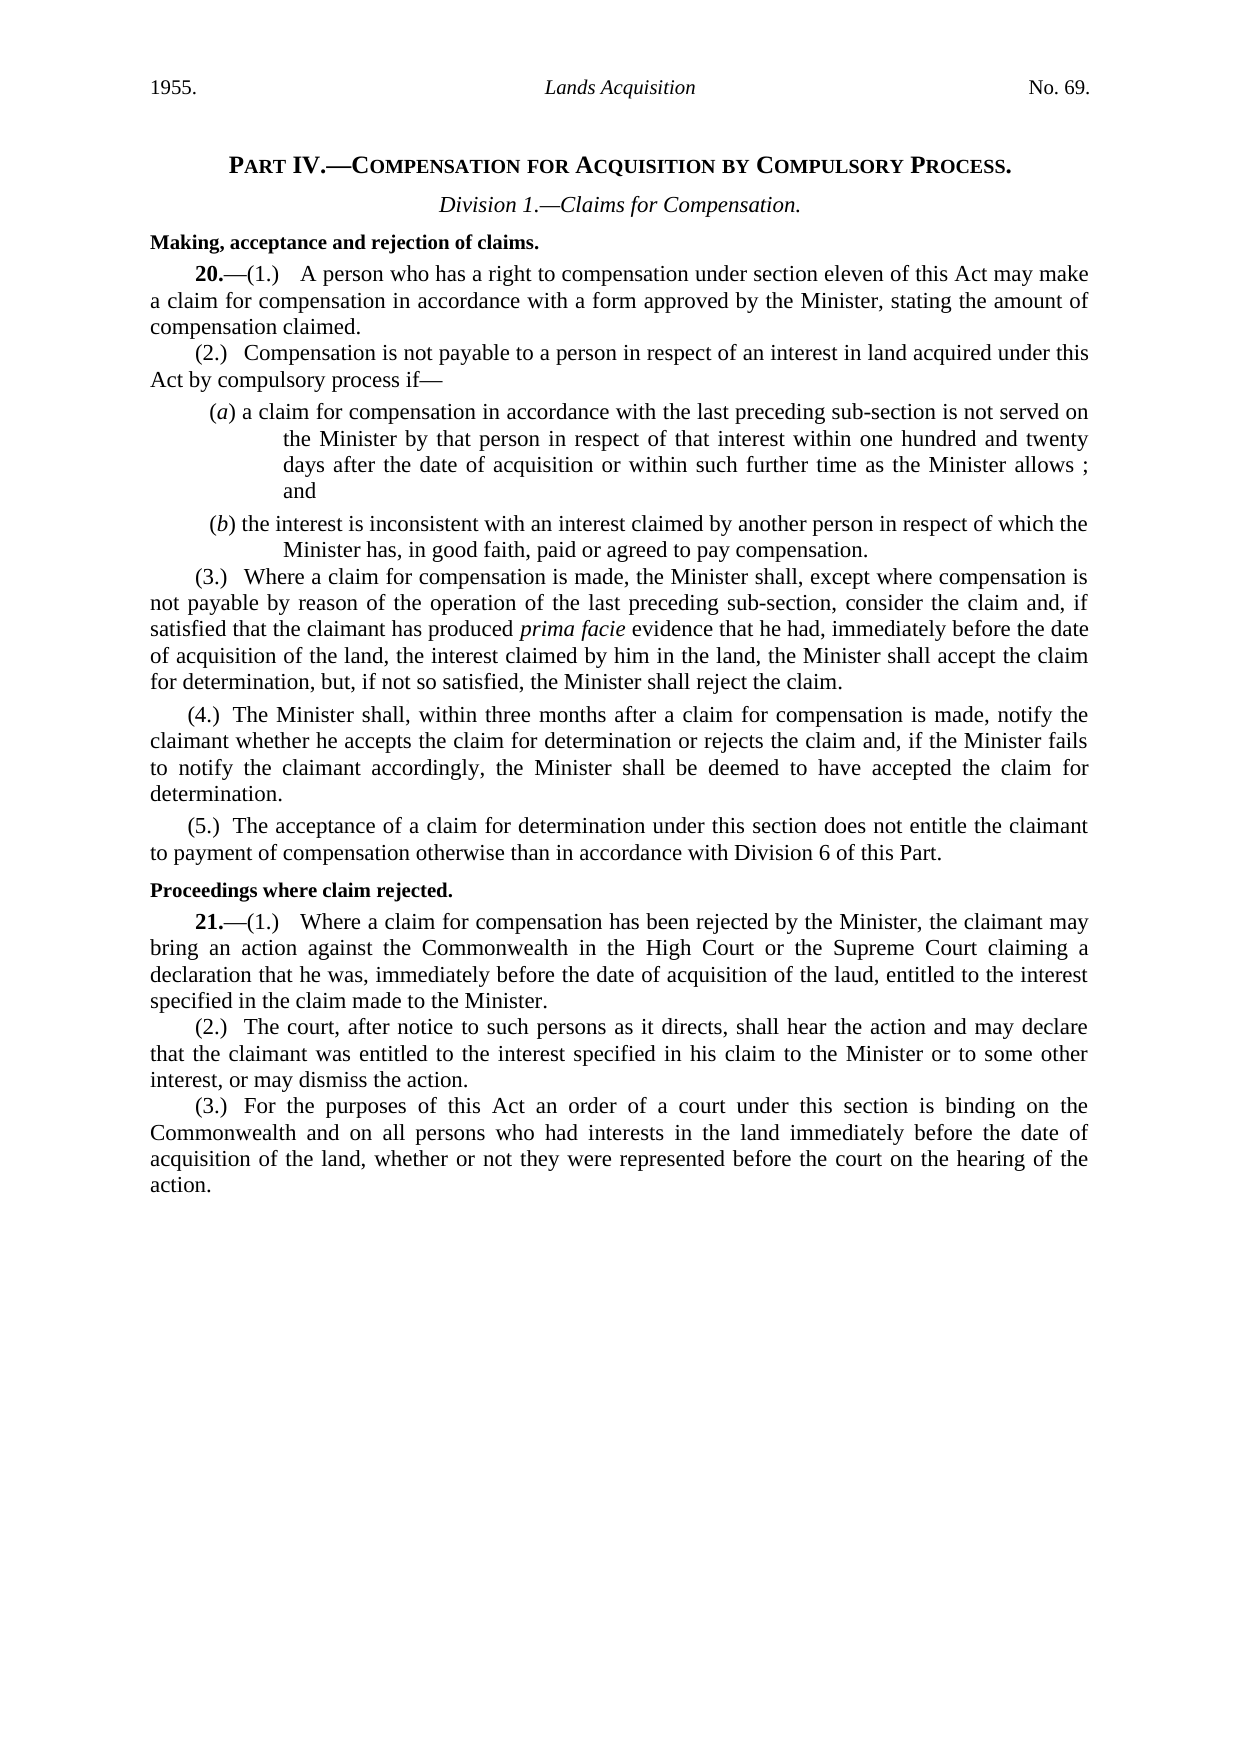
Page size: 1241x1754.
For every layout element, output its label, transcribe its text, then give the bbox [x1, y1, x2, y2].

text (b) the interest is inconsistent with an interest claimed by another person in respect of which the Minister has, in good faith, paid or agreed to pay compensation. [209, 510, 1090, 563]
text Proceedings where claim rejected. [150, 878, 1090, 902]
text 20.—(1.) A person who has a right to compensation under section eleven of this Act may make a claim for compensation in accordance with a form approved by the Minister, stating the amount of compensation claimed. [150, 260, 1090, 339]
text 21.—(1.) Where a claim for compensation has been rejected by the Minister, the claimant may bring an action against the Commonwealth in the High Court or the Supreme Court claiming a declaration that he was, immediately before the date of acquisition of the laud, entitled to the interest specified in the claim made to the Minister. [150, 908, 1090, 1013]
text Making, acceptance and rejection of claims. [150, 230, 1090, 254]
text (3.) Where a claim for compensation is made, the Minister shall, except where compensation is not payable by reason of the operation of the last preceding sub-section, consider the claim and, if satisfied that the claimant has produced prima facie evidence that he had, immediately before the date of acquisition of the land, the interest claimed by him in the land, the Minister shall accept the claim for determination, but, if not so satisfied, the Minister shall reject the claim. [150, 563, 1090, 694]
text (2.) The court, after notice to such persons as it directs, shall hear the action and may declare that the claimant was entitled to the interest specified in his claim to the Minister or to some other interest, or may dismiss the action. [150, 1013, 1090, 1092]
text Division 1.—Claims for Compensation. [150, 191, 1090, 218]
text (3.) For the purposes of this Act an order of a court under this section is binding on the Commonwealth and on all persons who had interests in the land immediately before the date of acquisition of the land, whether or not they were represented before the court on the hearing of the action. [150, 1092, 1090, 1198]
text (2.) Compensation is not payable to a person in respect of an interest in land acquired under this Act by compulsory process if— [150, 339, 1090, 392]
text (4.) The Minister shall, within three months after a claim for compensation is made, notify the claimant whether he accepts the claim for determination or rejects the claim and, if the Minister fails to notify the claimant accordingly, the Minister shall be deemed to have accepted the claim for determination. [150, 701, 1090, 806]
text Part IV.—Compensation for Acquisition by Compulsory Process. [150, 150, 1090, 179]
text (5.) The acceptance of a claim for determination under this section does not entitle the claimant to payment of compensation otherwise than in accordance with Division 6 of this Part. [150, 812, 1090, 865]
text (a) a claim for compensation in accordance with the last preceding sub-section is not served on the Minister by that person in respect of that interest within one hundred and twenty days after the date of acquisition or within such further time as the Minister allows ; and [209, 398, 1090, 504]
